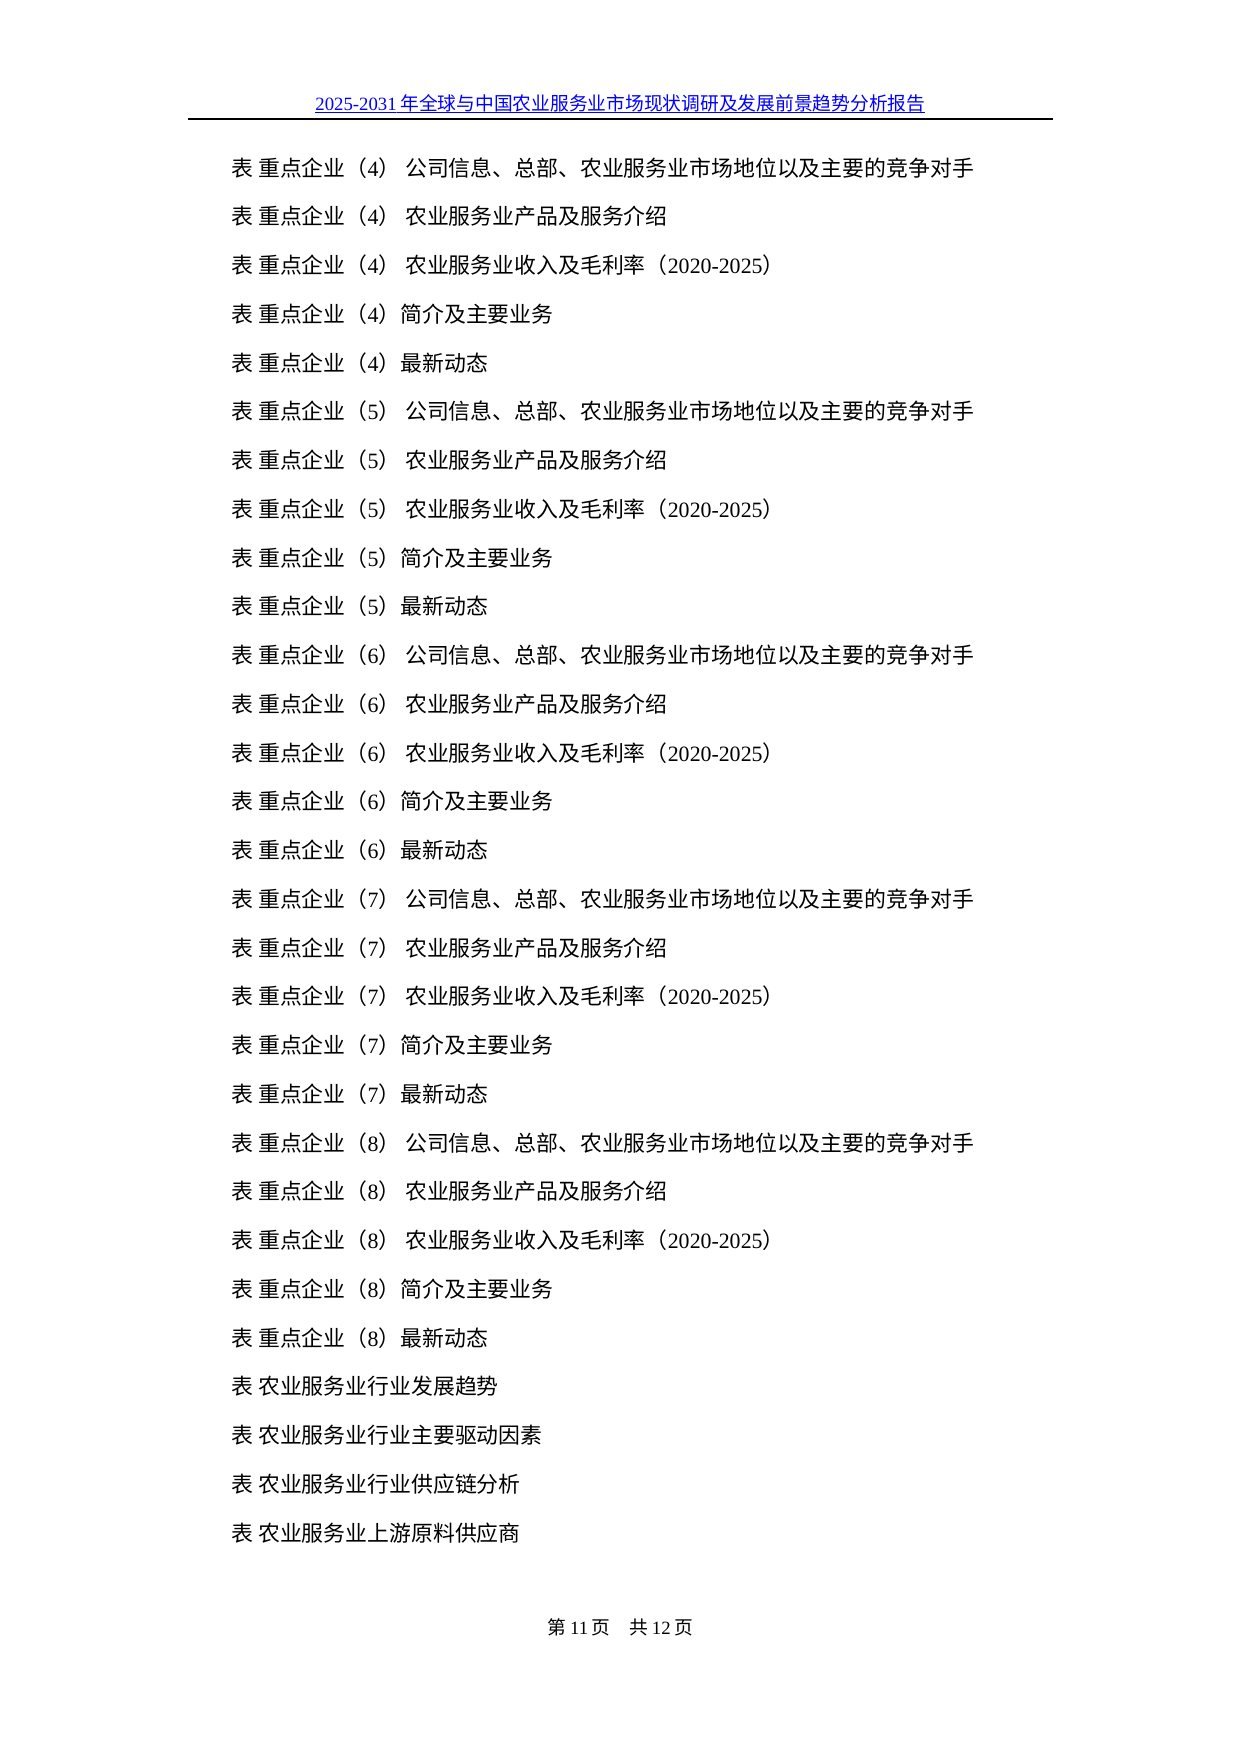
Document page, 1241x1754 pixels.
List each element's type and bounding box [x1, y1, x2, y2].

text [187, 150, 1053, 1548]
